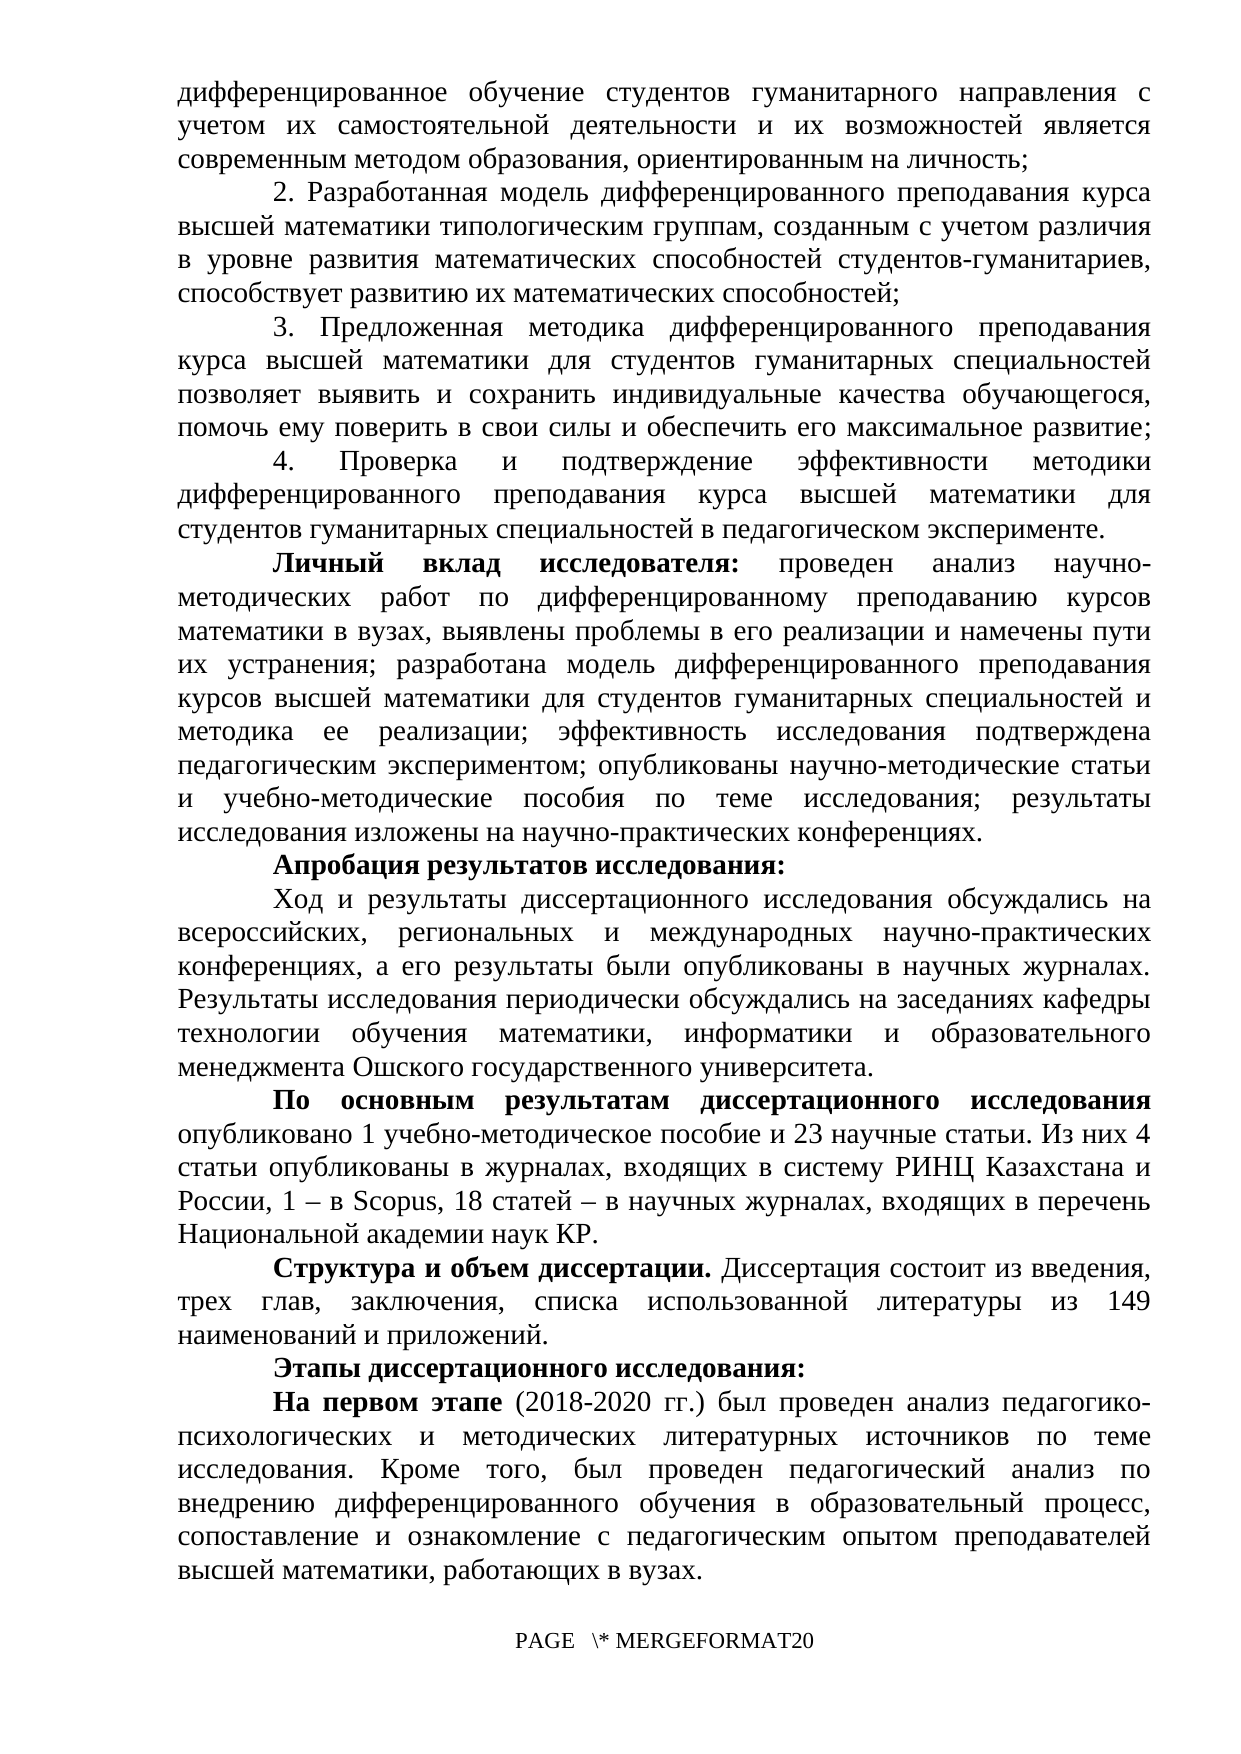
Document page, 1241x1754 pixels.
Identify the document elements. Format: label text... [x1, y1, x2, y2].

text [177, 74, 1152, 546]
text На первом этапе (2018-2020 гг.) был проведен анализ педагогико-психологических и методических литературных источников по теме исследования. Кроме того, был проведен педагогический анализ по внедрению дифференцированного обучения в образовательный процесс, сопоставление и ознакомление с педагогическим опытом преподавателей высшей математики, работающих в вузах. [177, 1384, 1152, 1585]
text Личный вклад исследователя: проведен анализ научно-методических работ по дифференцированному преподаванию курсов математики в вузах, выявлены проблемы в его реализации и намечены пути их устранения; разработана модель дифференцированного преподавания курсов высшей математики для студентов гуманитарных специальностей и методика ее реализации; эффективность исследования подтверждена педагогическим экспериментом; опубликованы научно-методические статьи и учебно-методические пособия по теме исследования; результаты исследования изложены на научно-практических конференциях. Апробация результатов исследования: [177, 546, 1152, 881]
text Ход и результаты диссертационного исследования обсуждались на всероссийских, региональных и международных научно-практических конференциях, а его результаты были опубликованы в научных журналах. Результаты исследования периодически обсуждались на заседаниях кафедры технологии обучения математики, информатики и образовательного менеджмента Ошского государственного университета. [177, 881, 1152, 1082]
text По основным результатам диссертационного исследования опубликовано 1 учебно-методическое пособие и 23 научные статьи. Из них 4 статьи опубликованы в журналах, входящих в систему РИНЦ Казахстана и России, 1 – в Scopus, 18 статей – в научных журналах, входящих в перечень Национальной академии наук КР. [177, 1082, 1152, 1250]
text Этапы диссертационного исследования: [177, 1351, 1152, 1384]
text Структура и объем диссертации. Диссертация состоит из введения, трех глав, заключения, списка использованной литературы из 149 наименований и приложений. [177, 1250, 1152, 1351]
